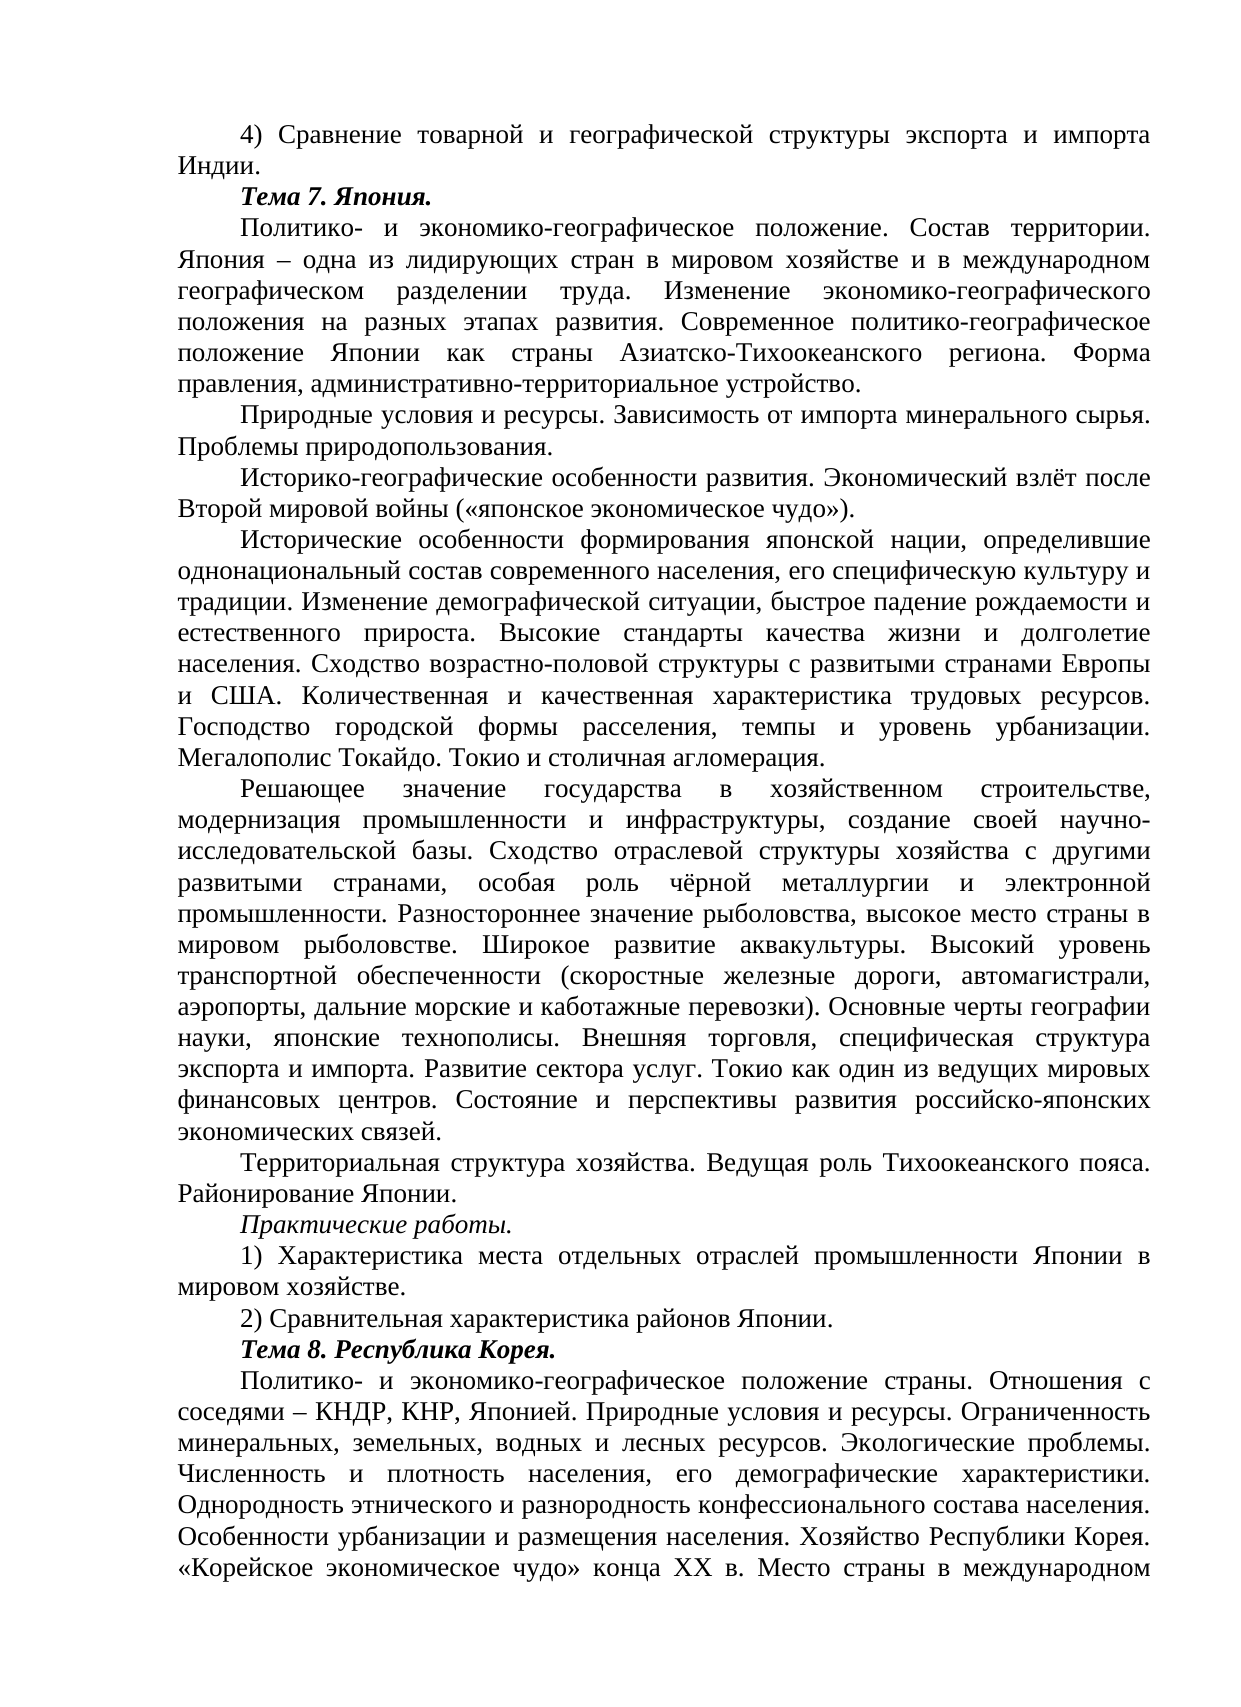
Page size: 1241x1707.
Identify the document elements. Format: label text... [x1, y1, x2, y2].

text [177, 1364, 1152, 1582]
text Практические работы. [177, 1208, 1152, 1239]
text Решающее значение государства в хозяйственном строительстве, модернизация промышленности и инфраструктуры, создание своей научно-исследовательской базы. Сходство отраслевой структуры хозяйства с другими развитыми странами, особая роль чёрной металлургии и электронной промышленности. Разностороннее значение рыболовства, высокое место страны в мировом рыболовстве. Широкое развитие аквакультуры. Высокий уровень транспортной обеспеченности (скоростные железные дороги, автомагистрали, аэропорты, дальние морские и каботажные перевозки). Основные черты географии науки, японские технополисы. Внешняя торговля, специфическая структура экспорта и импорта. Развитие сектора услуг. Токио как один из ведущих мировых финансовых центров. Состояние и перспективы развития российско-японских экономических связей. [177, 772, 1152, 1146]
text Исторические особенности формирования японской нации, определившие однонациональный состав современного населения, его специфическую культуру и традиции. Изменение демографической ситуации, быстрое падение рождаемости и естественного прироста. Высокие стандарты качества жизни и долголетие населения. Сходство возрастно-половой структуры с развитыми странами Европы и США. Количественная и качественная характеристика трудовых ресурсов. Господство городской формы расселения, темпы и уровень урбанизации. Мегалополис Токайдо. Токио и столичная агломерация. [177, 523, 1152, 772]
text Политико- и экономико-географическое положение. Состав территории. Япония – одна из лидирующих стран в мировом хозяйстве и в международном географическом разделении труда. Изменение экономико-географического положения на разных этапах развития. Современное политико-географическое положение Японии как страны Азиатско-Тихоокеанского региона. Форма правления, административно-территориальное устройство. [177, 212, 1152, 398]
text Тема 8. Республика Корея. [177, 1333, 1152, 1364]
text Тема 7. Япония. [177, 180, 1152, 212]
text 4) Сравнение товарной и географической структуры экспорта и импорта Индии. [177, 118, 1152, 180]
text Природные условия и ресурсы. Зависимость от импорта минерального сырья. Проблемы природопользования. [177, 398, 1152, 461]
text 2) Сравнительная характеристика районов Японии. [177, 1302, 1152, 1333]
text Историко-географические особенности развития. Экономический взлёт после Второй мировой войны («японское экономическое чудо»). [177, 461, 1152, 523]
text Территориальная структура хозяйства. Ведущая роль Тихоокеанского пояса. Районирование Японии. [177, 1146, 1152, 1208]
text 1) Характеристика места отдельных отраслей промышленности Японии в мировом хозяйстве. [177, 1239, 1152, 1302]
